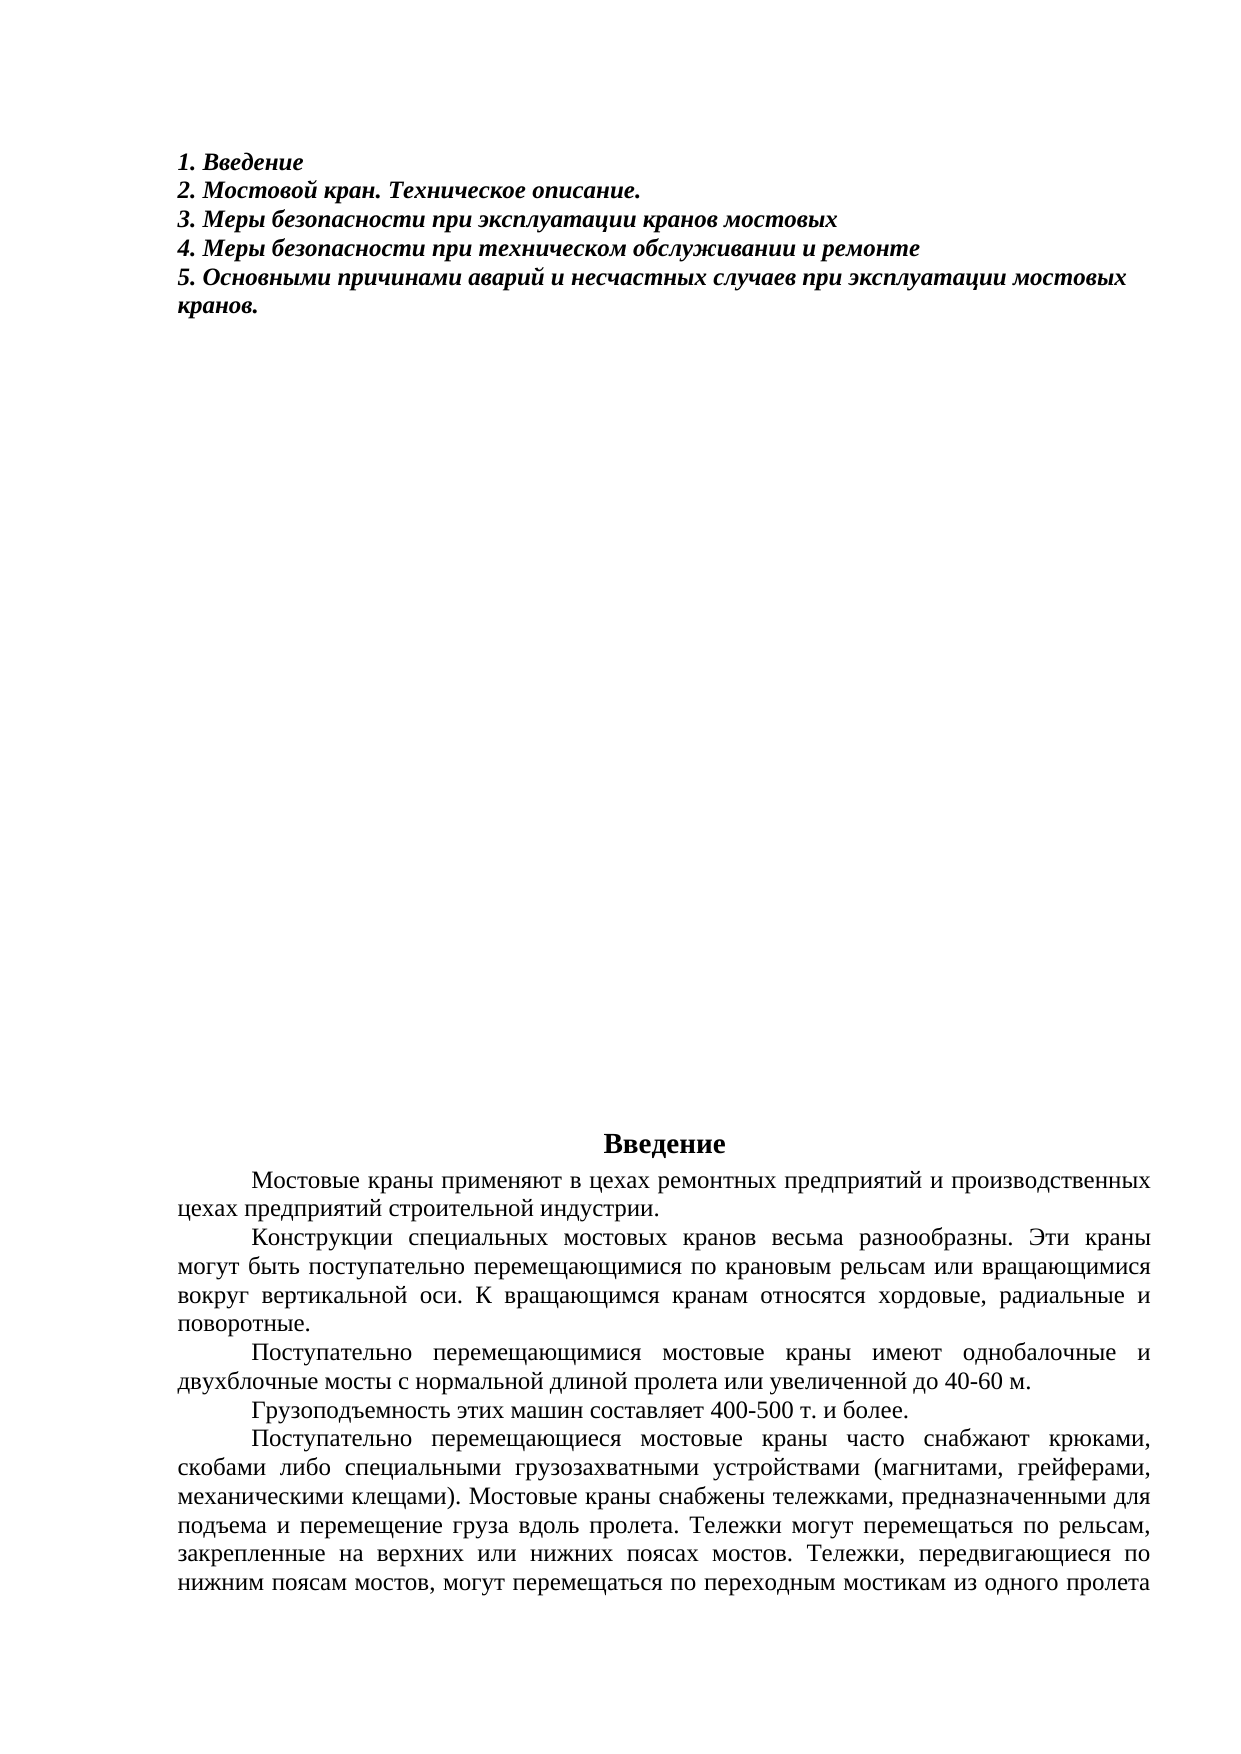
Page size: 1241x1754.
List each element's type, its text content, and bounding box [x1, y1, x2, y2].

text 5. Основными причинами аварий и несчастных случаев при эксплуатации мостовых кранов. [177, 262, 1152, 319]
text Поступательно перемещающимися мостовые краны имеют однобалочные и двухблочные мосты с нормальной длиной пролета или увеличенной до 40-. [177, 1337, 1152, 1395]
text 2. Мостовой кран. Техническое описание. [177, 176, 1152, 204]
text 3. Меры безопасности при эксплуатации кранов мостовых [177, 204, 1152, 233]
text 1. Введение [177, 147, 1152, 176]
subtitle Введение [177, 1126, 1152, 1160]
text Конструкции специальных мостовых кранов весьма разнообразны. Эти краны могут быть поступательно перемещающимися по крановым рельсам или вращающимися вокруг вертикальной оси. К вращающимся кранам относятся хордовые, радиальные и поворотные. [177, 1222, 1152, 1337]
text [177, 1423, 1152, 1596]
text Мостовые краны применяют в цехах ремонтных предприятий и производственных цехах предприятий строительной индустрии. [177, 1165, 1152, 1222]
text Грузоподъемность этих машин составляет 400-500 т. и более. [177, 1395, 1152, 1423]
text 4. Меры безопасности при техническом обслуживании и ремонте [177, 233, 1152, 262]
